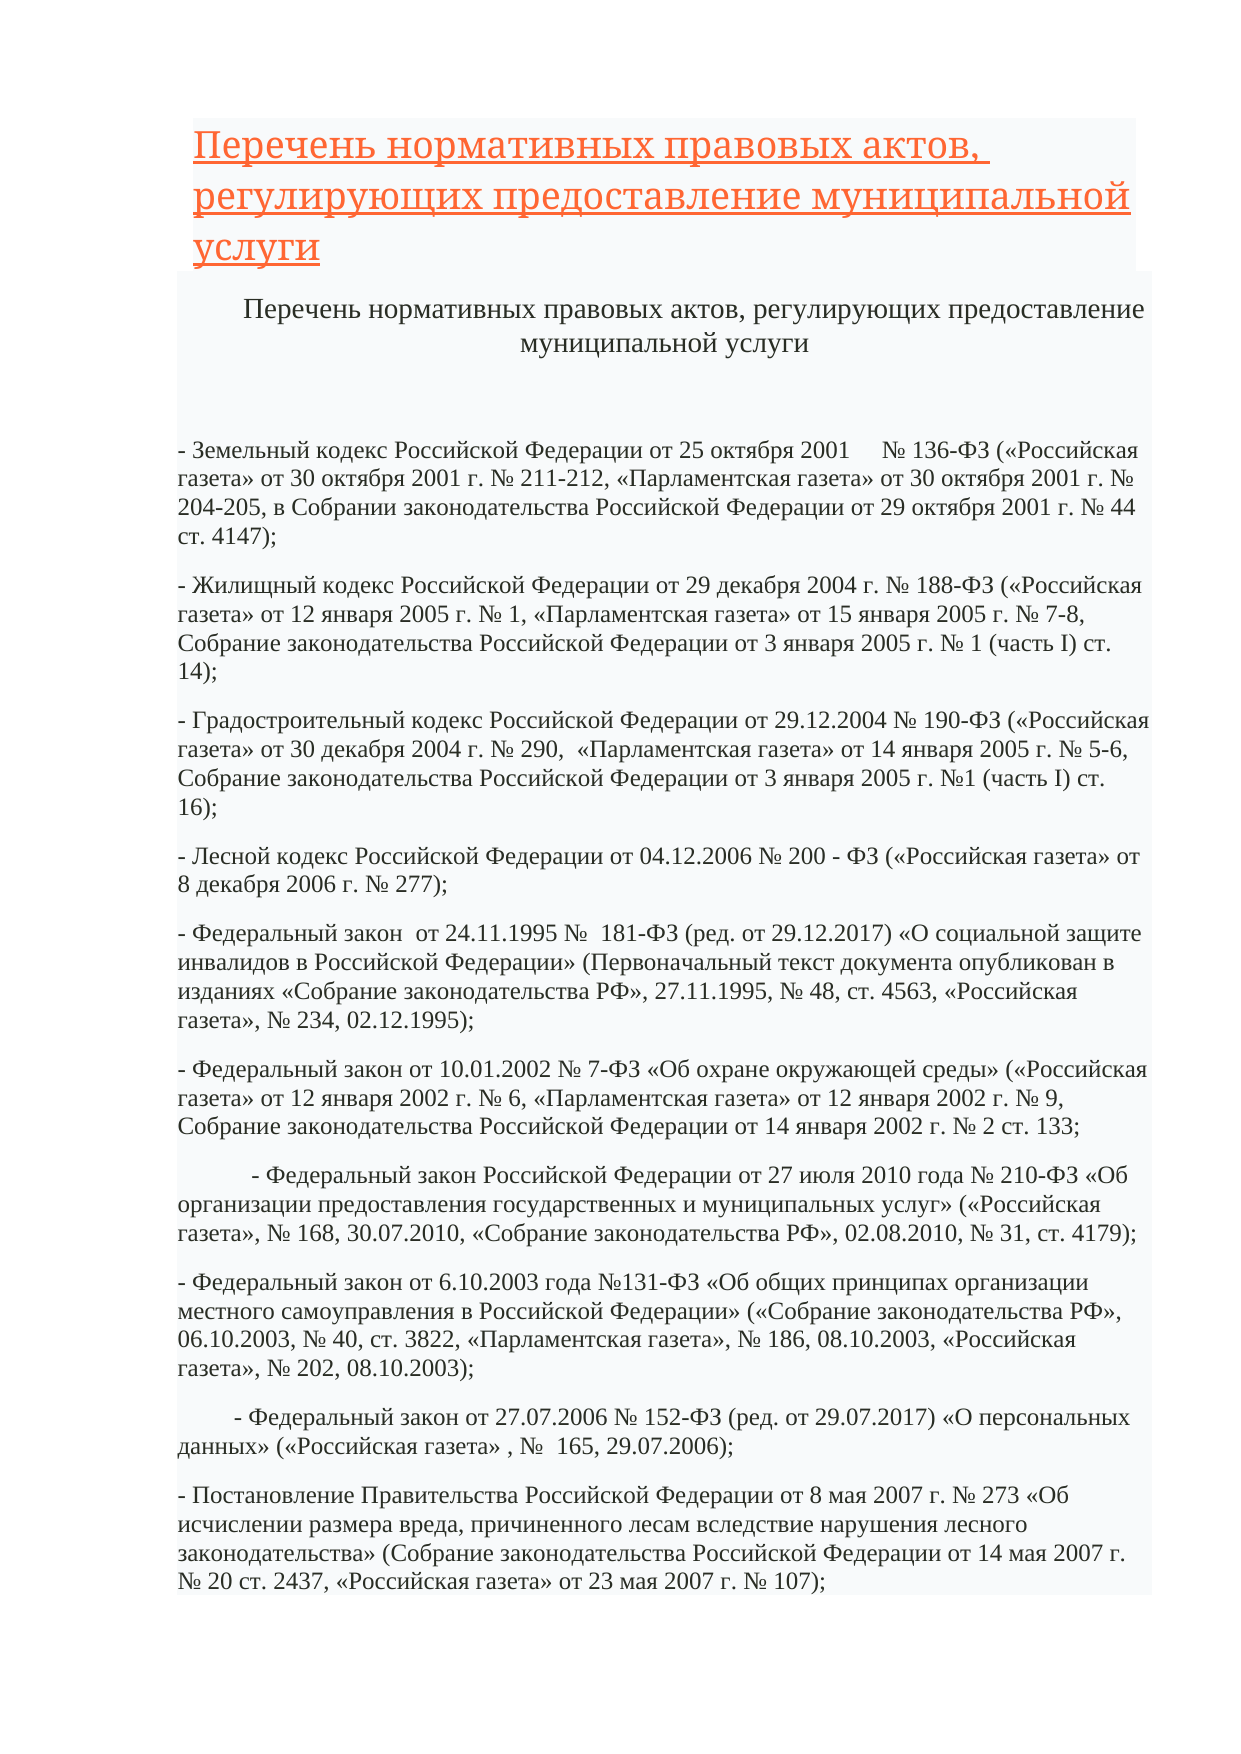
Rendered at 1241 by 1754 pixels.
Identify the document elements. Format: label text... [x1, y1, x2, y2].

text - Федеральный закон от 27.07.2006 № 152-ФЗ (ред. от 29.07.2017) «О персональных данных» («Российская газета» , № 165, 29.07.2006); [177, 1402, 1152, 1460]
text - Лесной кодекс Российской Федерации от 04.12.2006 № 200 - ФЗ («Российская газета» от 8 декабря 2006 г. № 277); [177, 841, 1152, 898]
text - Градостроительный кодекс Российской Федерации от 29.12.2004 № 190-ФЗ («Российская газета» от 30 декабря 2004 г. № 290, «Парламентская газета» от 14 января 2005 г. № 5-6, Собрание законодательства Российской Федерации от 3 января 2005 г. №1 (часть I) ст. 16); [177, 705, 1152, 820]
text - Жилищный кодекс Российской Федерации от 29 декабря 2004 г. № 188-ФЗ («Российская газета» от 12 января 2005 г. № 1, «Парламентская газета» от 15 января 2005 г. № 7-8, Собрание законодательства Российской Федерации от 3 января 2005 г. № 1 (часть I) ст. 14); [177, 570, 1152, 685]
subtitle Перечень нормативных правовых актов, регулирующих предоставление муниципальной услуги [193, 118, 1136, 271]
text - Постановление Правительства Российской Федерации от 8 мая 2007 г. № 273 «Об исчислении размера вреда, причиненного лесам вследствие нарушения лесного законодательства» (Собрание законодательства Российской Федерации от 14 мая 2007 г. № 20 ст. 2437, «Российская газета» от 23 мая 2007 г. № 107); [177, 1480, 1152, 1595]
text - Земельный кодекс Российской Федерации от 25 октября 2001 № 136-ФЗ («Российская газета» от 30 октября 2001 г. № 211-212, «Парламентская газета» от 30 октября 2001 г. № 204-205, в Собрании законодательства Российской Федерации от 29 октября 2001 г. № 44 ст. 4147); [177, 435, 1152, 550]
text - Федеральный закон от 24.11.1995 № 181-ФЗ (ред. от 29.12.2017) «О социальной защите инвалидов в Российской Федерации» (Первоначальный текст документа опубликован в изданиях «Собрание законодательства РФ», 27.11.1995, № 48, ст. 4563, «Российская газета», № 234, 02.12.1995); [177, 918, 1152, 1033]
text - Федеральный закон от 10.01.2002 № 7-ФЗ «Об охране окружающей среды» («Российская газета» от 12 января 2002 г. № 6, «Парламентская газета» от 12 января 2002 г. № 9, Собрание законодательства Российской Федерации от 14 января 2002 г. № 2 ст. 133; [177, 1054, 1152, 1140]
text Перечень нормативных правовых актов, регулирующих предоставление муниципальной услуги [177, 292, 1152, 359]
text - Федеральный закон Российской Федерации от 27 июля 2010 года № 210-ФЗ «Об организации предоставления государственных и муниципальных услуг» («Российская газета», № 168, 30.07.2010, «Собрание законодательства РФ», 02.08.2010, № 31, ст. 4179); [177, 1160, 1152, 1247]
text - Федеральный закон от 6.10.2003 года №131-ФЗ «Об общих принципах организации местного самоуправления в Российской Федерации» («Собрание законодательства РФ», 06.10.2003, № 40, ст. 3822, «Парламентская газета», № 186, 08.10.2003, «Российская газета», № 202, 08.10.2003); [177, 1267, 1152, 1382]
